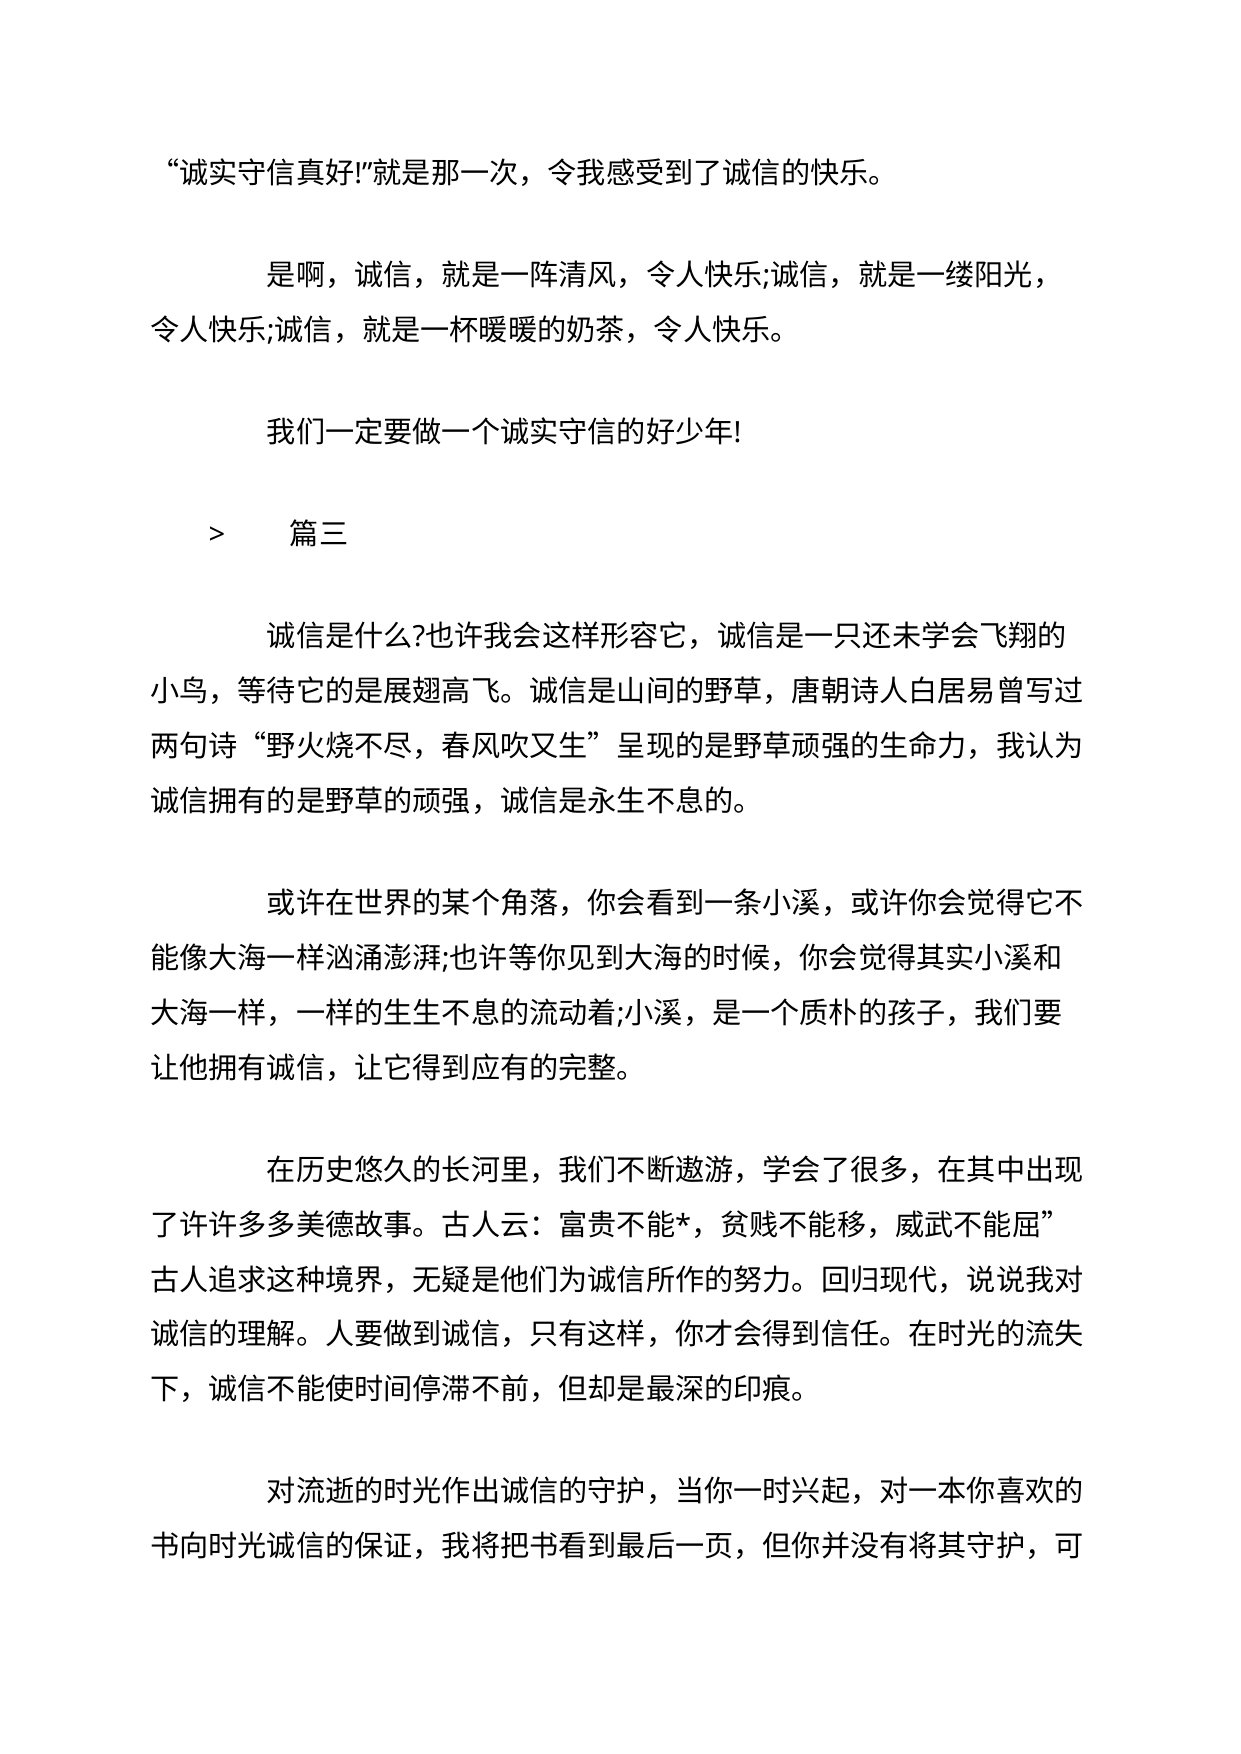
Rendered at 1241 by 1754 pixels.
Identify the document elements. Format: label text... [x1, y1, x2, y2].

text 我们一定要做一个诚实守信的好少年! [150, 409, 1090, 451]
text 诚信是什么?也许我会这样形容它，诚信是一只还未学会飞翔的小鸟，等待它的是展翅高飞。诚信是山间的野草，唐朝诗人白居易曾写过两句诗“野火烧不尽，春风吹又生”呈现的是野草顽强的生命力，我认为诚信拥有的是野草的顽强，诚信是永生不息的。 [150, 613, 1090, 820]
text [150, 1468, 1090, 1565]
text 在历史悠久的长河里，我们不断遨游，学会了很多，在其中出现了许许多多美德故事。古人云：富贵不能*，贫贱不能移，威武不能屈”古人追求这种境界，无疑是他们为诚信所作的努力。回归现代，说说我对诚信的理解。人要做到诚信，只有这样，你才会得到信任。在时光的流失下，诚信不能使时间停滞不前，但却是最深的印痕。 [150, 1146, 1090, 1408]
text 或许在世界的某个角落，你会看到一条小溪，或许你会觉得它不能像大海一样汹涌澎湃;也许等你见到大海的时候，你会觉得其实小溪和大海一样，一样的生生不息的流动着;小溪，是一个质朴的孩子，我们要让他拥有诚信，让它得到应有的完整。 [150, 879, 1090, 1087]
text > 篇三 [150, 511, 1090, 553]
text 是啊，诚信，就是一阵清风，令人快乐;诚信，就是一缕阳光，令人快乐;诚信，就是一杯暖暖的奶茶，令人快乐。 [150, 252, 1090, 349]
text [150, 150, 1090, 192]
